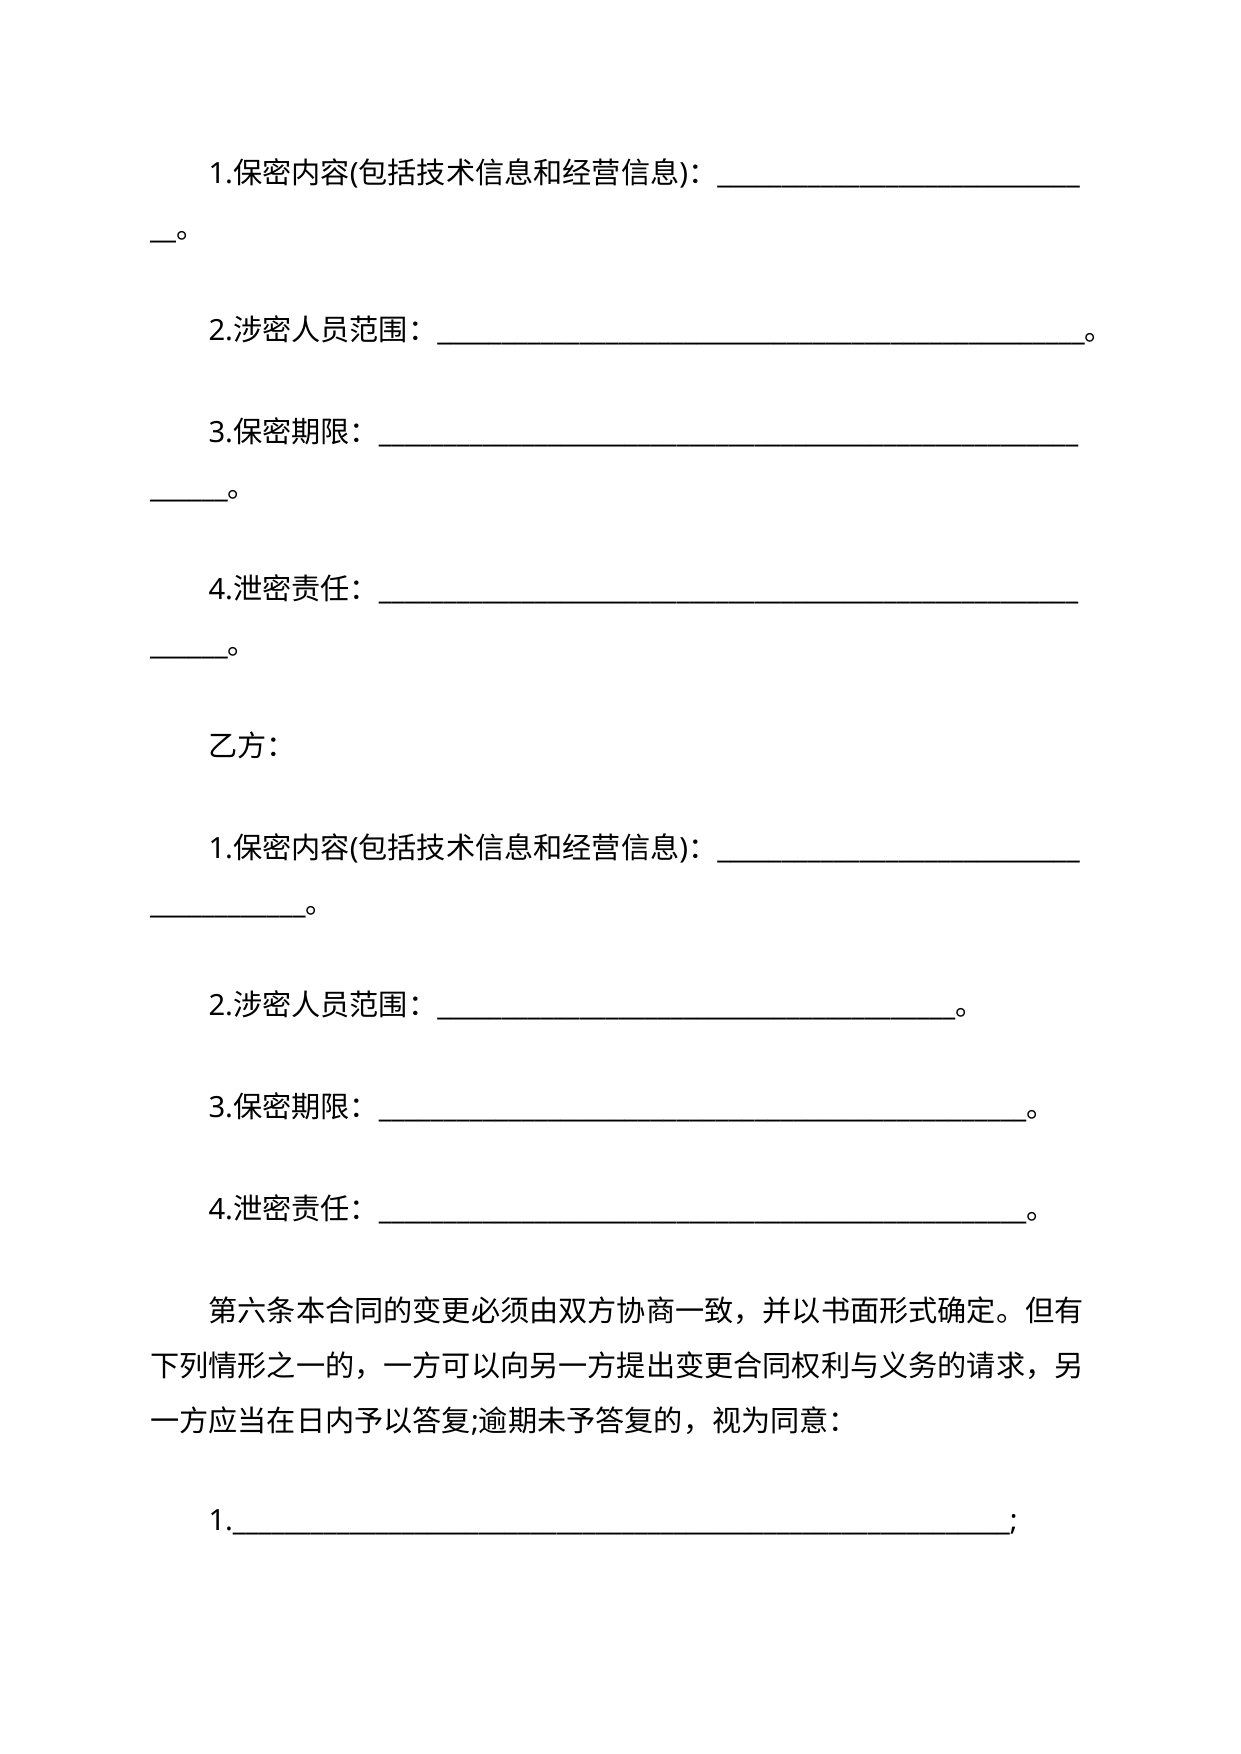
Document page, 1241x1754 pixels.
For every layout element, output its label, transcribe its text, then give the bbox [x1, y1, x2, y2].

text 3.保密期限：__________________________________________________。 [150, 1084, 1090, 1126]
text 第六条本合同的变更必须由双方协商一致，并以书面形式确定。但有下列情形之一的，一方可以向另一方提出变更合同权利与义务的请求，另一方应当在日内予以答复;逾期未予答复的，视为同意： [150, 1288, 1090, 1440]
text 1.保密内容(包括技术信息和经营信息)：________________________________________。 [150, 825, 1090, 922]
text 2.涉密人员范围：__________________________________________________。 [150, 307, 1090, 349]
text 1.____________________________________________________________; [150, 1499, 1090, 1539]
text 3.保密期限：____________________________________________________________。 [150, 409, 1090, 506]
text 2.涉密人员范围：________________________________________。 [150, 982, 1090, 1024]
text 4.泄密责任：____________________________________________________________。 [150, 566, 1090, 663]
text 乙方： [150, 723, 1090, 765]
text 1.保密内容(包括技术信息和经营信息)：______________________________。 [150, 150, 1090, 247]
text 4.泄密责任：__________________________________________________。 [150, 1186, 1090, 1228]
